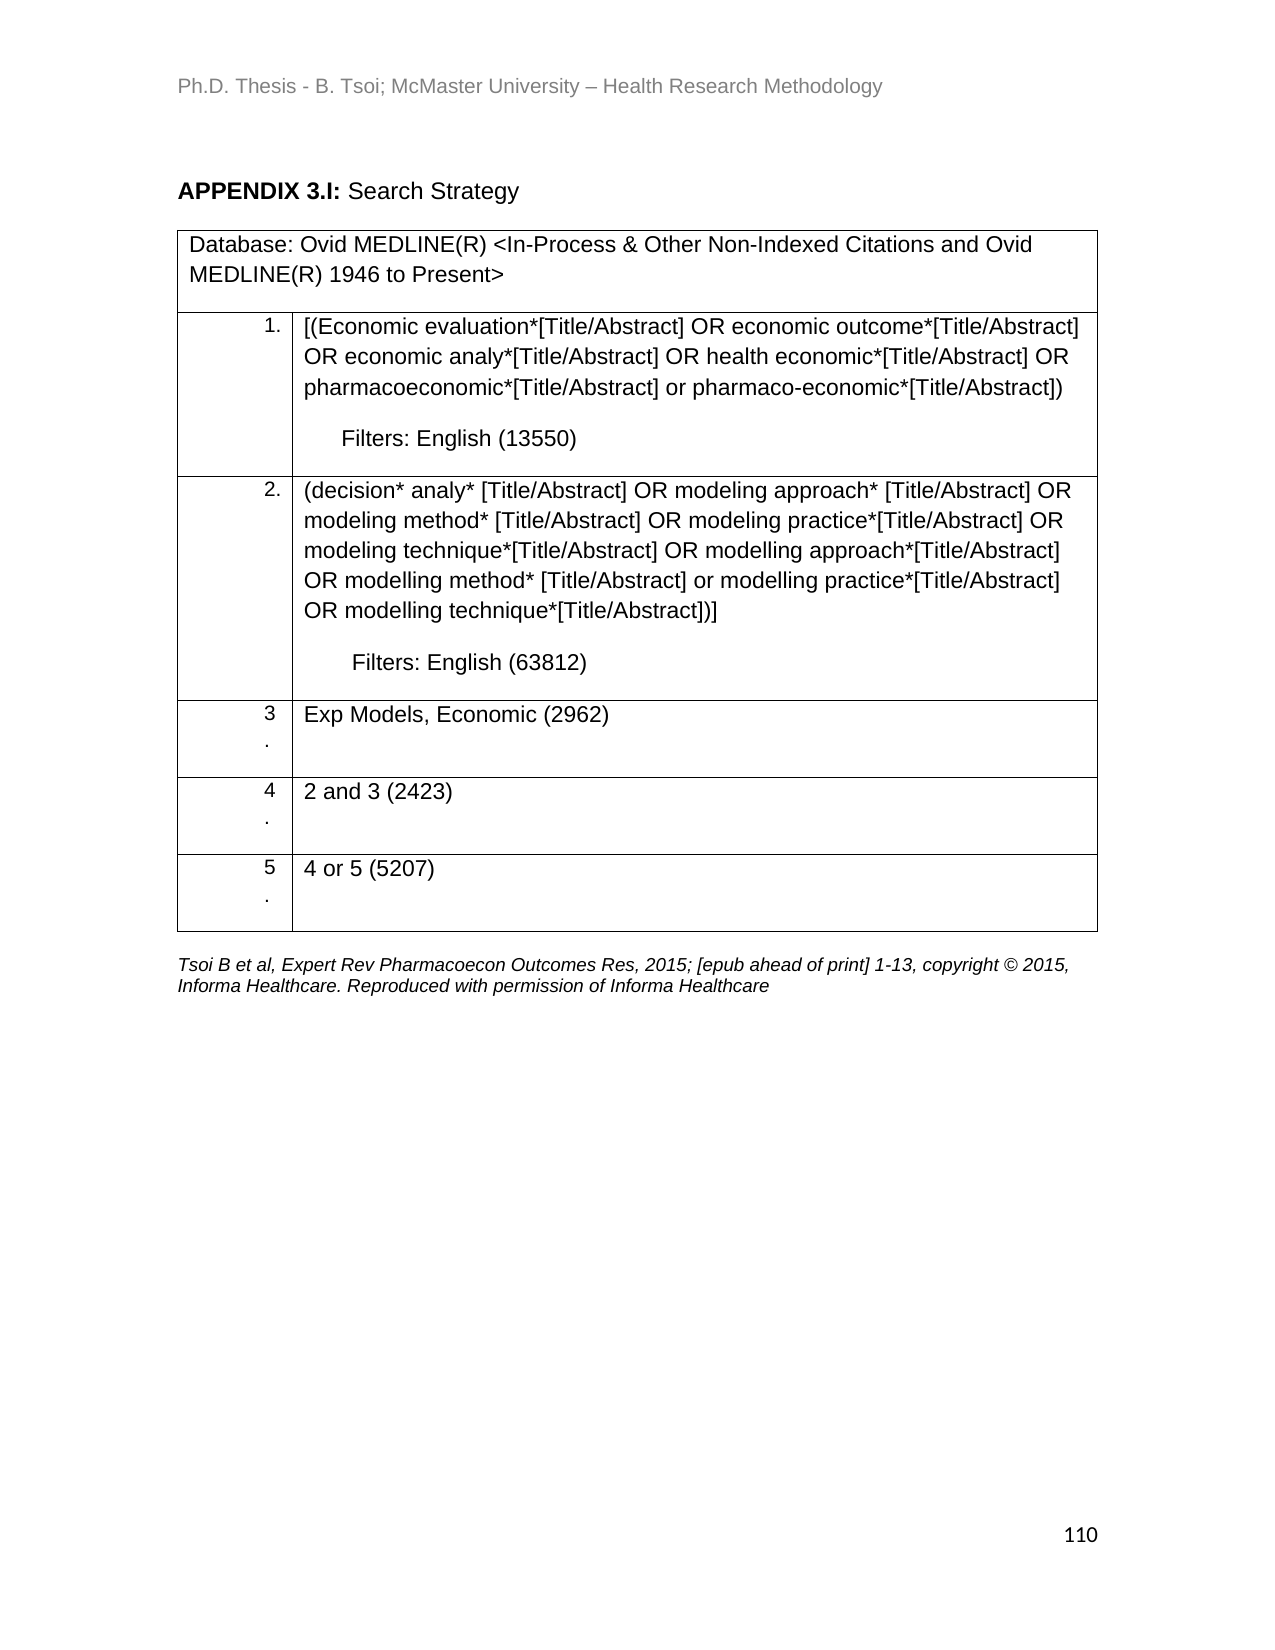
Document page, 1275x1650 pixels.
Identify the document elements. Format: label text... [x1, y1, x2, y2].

table_cell 2 and 3 (2423) [293, 778, 1097, 854]
table_cell (decision* analy* [Title/Abstract] OR modeling approach* [Title/Abstract] OR modeling method* [Title/Abstract] OR modeling practice*[Title/Abstract] OR modeling technique*[Title/Abstract] OR modelling approach*[Title/Abstract] OR modelling method* [Title/Abstract] or modelling practice*[Title/Abstract] OR modelling technique*[Title/Abstract])] Filters: English (63812) [293, 477, 1097, 699]
table_cell [(Economic evaluation*[Title/Abstract] OR economic outcome*[Title/Abstract] OR economic analy*[Title/Abstract] OR health economic*[Title/Abstract] OR pharmacoeconomic*[Title/Abstract] or pharmaco-economic*[Title/Abstract]) Filters: English (13550) [293, 313, 1097, 476]
table_cell [178, 313, 292, 476]
text Tsoi B et al, Expert Rev Pharmacoecon Outcomes Res, 2015; [epub ahead of print] 1-13, copyright © 2015, Informa Healthcare. Reproduced with permission of Informa Healthcare [177, 954, 1098, 997]
table_cell 4. [178, 778, 292, 854]
table_cell Exp Models, Economic (2962) [293, 701, 1097, 777]
table_cell 4 or 5 (5207) [293, 855, 1097, 931]
table_cell 3. [178, 701, 292, 777]
table_cell 5. [178, 855, 292, 931]
table_header Database: Ovid MEDLINE(R) <In-Process & Other Non-Indexed Citations and Ovid MEDLINE(R) 1946 to Present> [178, 231, 1097, 312]
text APPENDIX 3.I: Search Strategy [177, 177, 1098, 205]
table_cell [178, 477, 292, 699]
